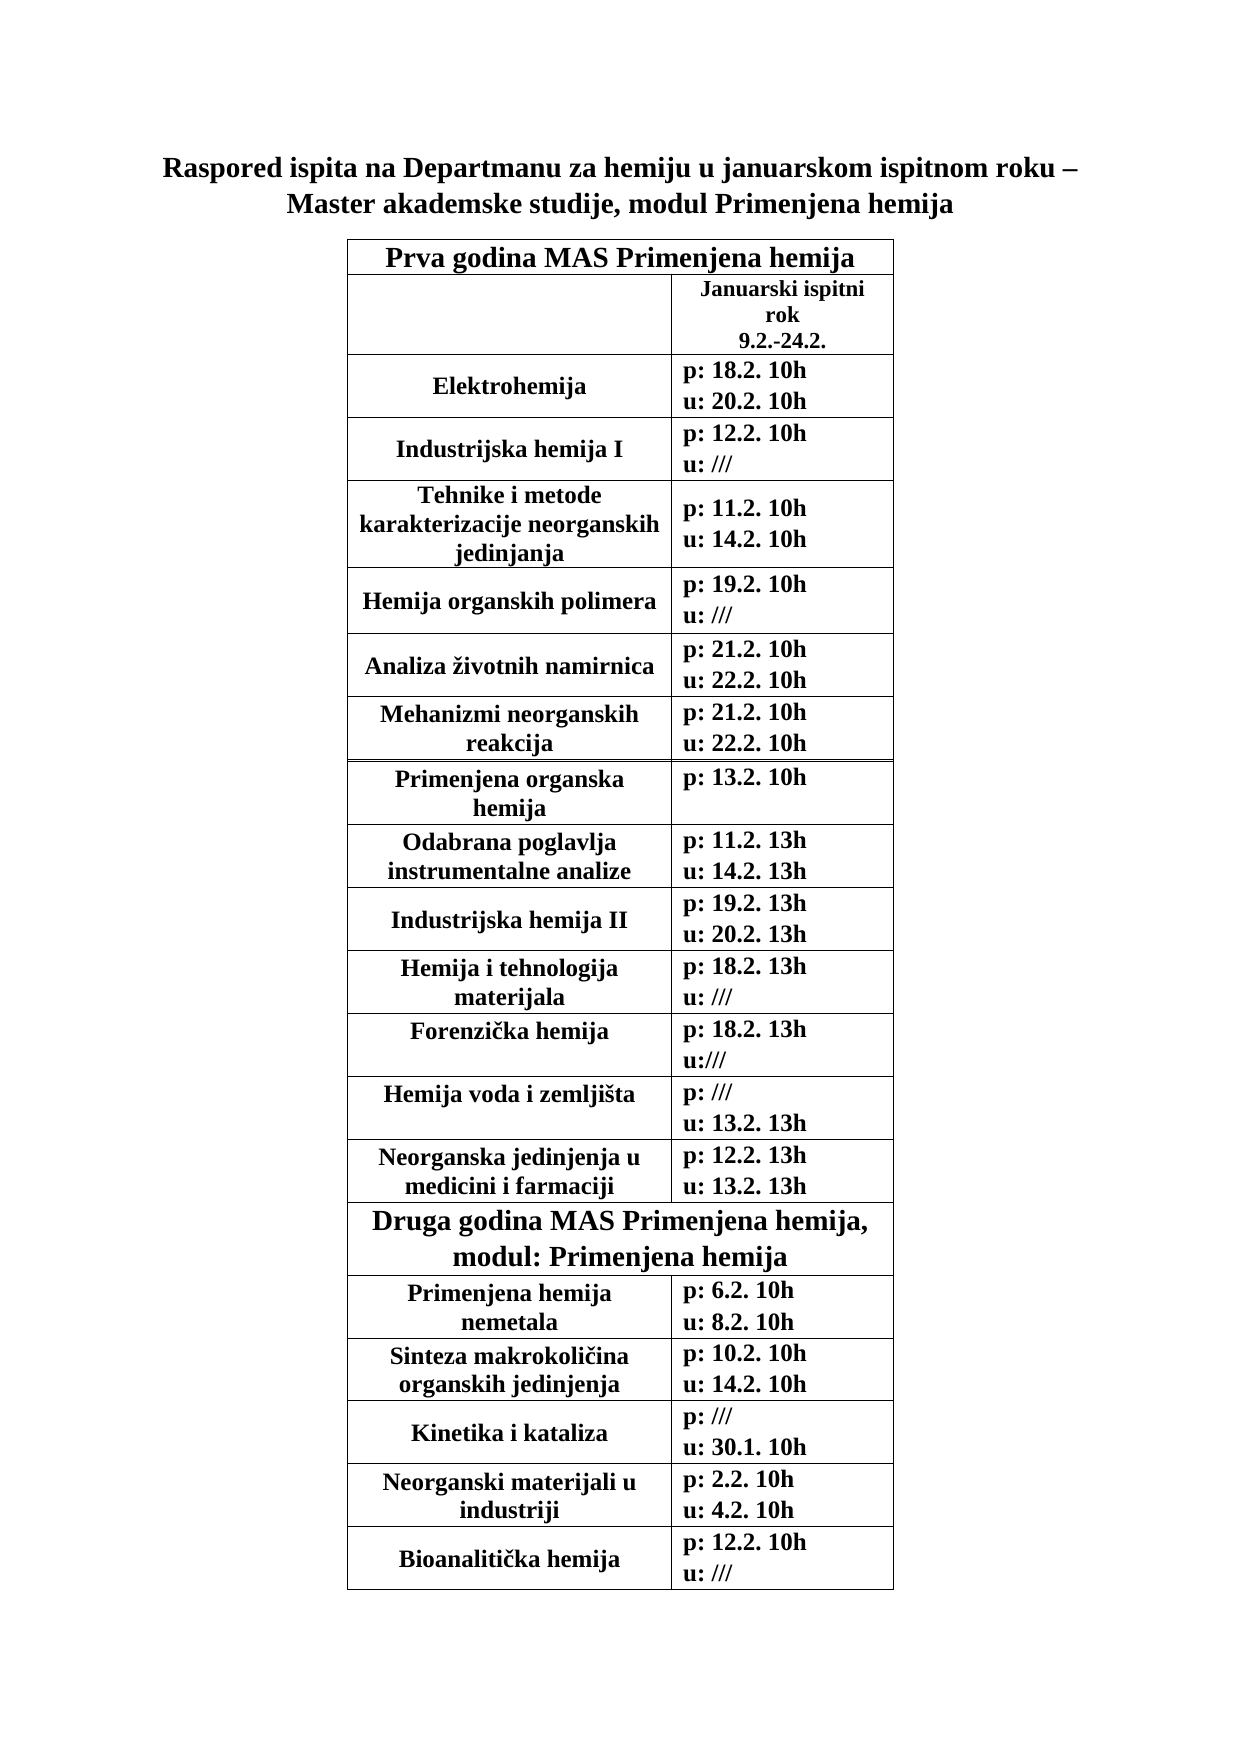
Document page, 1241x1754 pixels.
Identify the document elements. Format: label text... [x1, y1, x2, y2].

table_cell Sinteza makrokoličina organskih jedinjenja [348, 1339, 671, 1400]
table_cell Elektrohemija [348, 355, 671, 417]
table_cell Forenzička hemija [348, 1014, 671, 1076]
table_cell p: 11.2. 13h u: 14.2. 13h [672, 825, 893, 887]
table_cell Mehanizmi neorganskih reakcija [348, 697, 671, 759]
table_cell Industrijska hemija I [348, 418, 671, 479]
table_cell p: /// u: 13.2. 13h [672, 1077, 893, 1139]
table_cell p: 10.2. 10h u: 14.2. 10h [672, 1339, 893, 1400]
table_cell p: 18.2. 13h u:/// [672, 1014, 893, 1076]
table_cell Hemija organskih polimera [348, 568, 671, 633]
table_cell Neorganska jedinjenja u medicini i farmaciji [348, 1140, 671, 1202]
table_cell Hemija i tehnologija materijala [348, 951, 671, 1013]
table_cell [348, 275, 671, 354]
table_cell p: 11.2. 10h u: 14.2. 10h [672, 481, 893, 567]
table_cell Analiza životnih namirnica [348, 634, 671, 696]
table_cell Tehnike i metode karakterizacije neorganskih jedinjanja [348, 481, 671, 567]
table_cell Kinetika i kataliza [348, 1401, 671, 1463]
table_cell Januarski ispitni rok 9.2.-24.2. [672, 275, 893, 354]
text Raspored ispita na Departmanu za hemiju u januarskom ispitnom roku – Master akademske studije, modul Primenjena hemija [150, 150, 1090, 220]
table_cell Industrijska hemija II [348, 888, 671, 950]
table_cell p: 12.2. 13h u: 13.2. 13h [672, 1140, 893, 1202]
table_cell p: 13.2. 10h [672, 762, 893, 824]
table_cell p: 12.2. 10h u: /// [672, 418, 893, 479]
table_cell p: 19.2. 13h u: 20.2. 13h [672, 888, 893, 950]
table_cell p: 18.2. 10h u: 20.2. 10h [672, 355, 893, 417]
table_header Prva godina MAS Primenjena hemija [348, 240, 893, 273]
table_cell p: 21.2. 10h u: 22.2. 10h [672, 634, 893, 696]
table_cell p: 18.2. 13h u: /// [672, 951, 893, 1013]
table_cell p: 12.2. 10h u: /// [672, 1527, 893, 1589]
table_cell p: /// u: 30.1. 10h [672, 1401, 893, 1463]
table_cell p: 2.2. 10h u: 4.2. 10h [672, 1464, 893, 1526]
table_cell Primenjena hemija nemetala [348, 1276, 671, 1337]
table_cell Druga godina MAS Primenjena hemija, modul: Primenjena hemija [348, 1203, 893, 1274]
table_cell Neorganski materijali u industriji [348, 1464, 671, 1526]
table_cell Bioanalitička hemija [348, 1527, 671, 1589]
table_cell Hemija voda i zemlјišta [348, 1077, 671, 1139]
table_cell p: 6.2. 10h u: 8.2. 10h [672, 1276, 893, 1337]
table_cell Primenjena organska hemija [348, 762, 671, 824]
table_cell Odabrana poglavlјa instrumentalne analize [348, 825, 671, 887]
table_cell p: 21.2. 10h u: 22.2. 10h [672, 697, 893, 759]
table_cell p: 19.2. 10h u: /// [672, 568, 893, 633]
